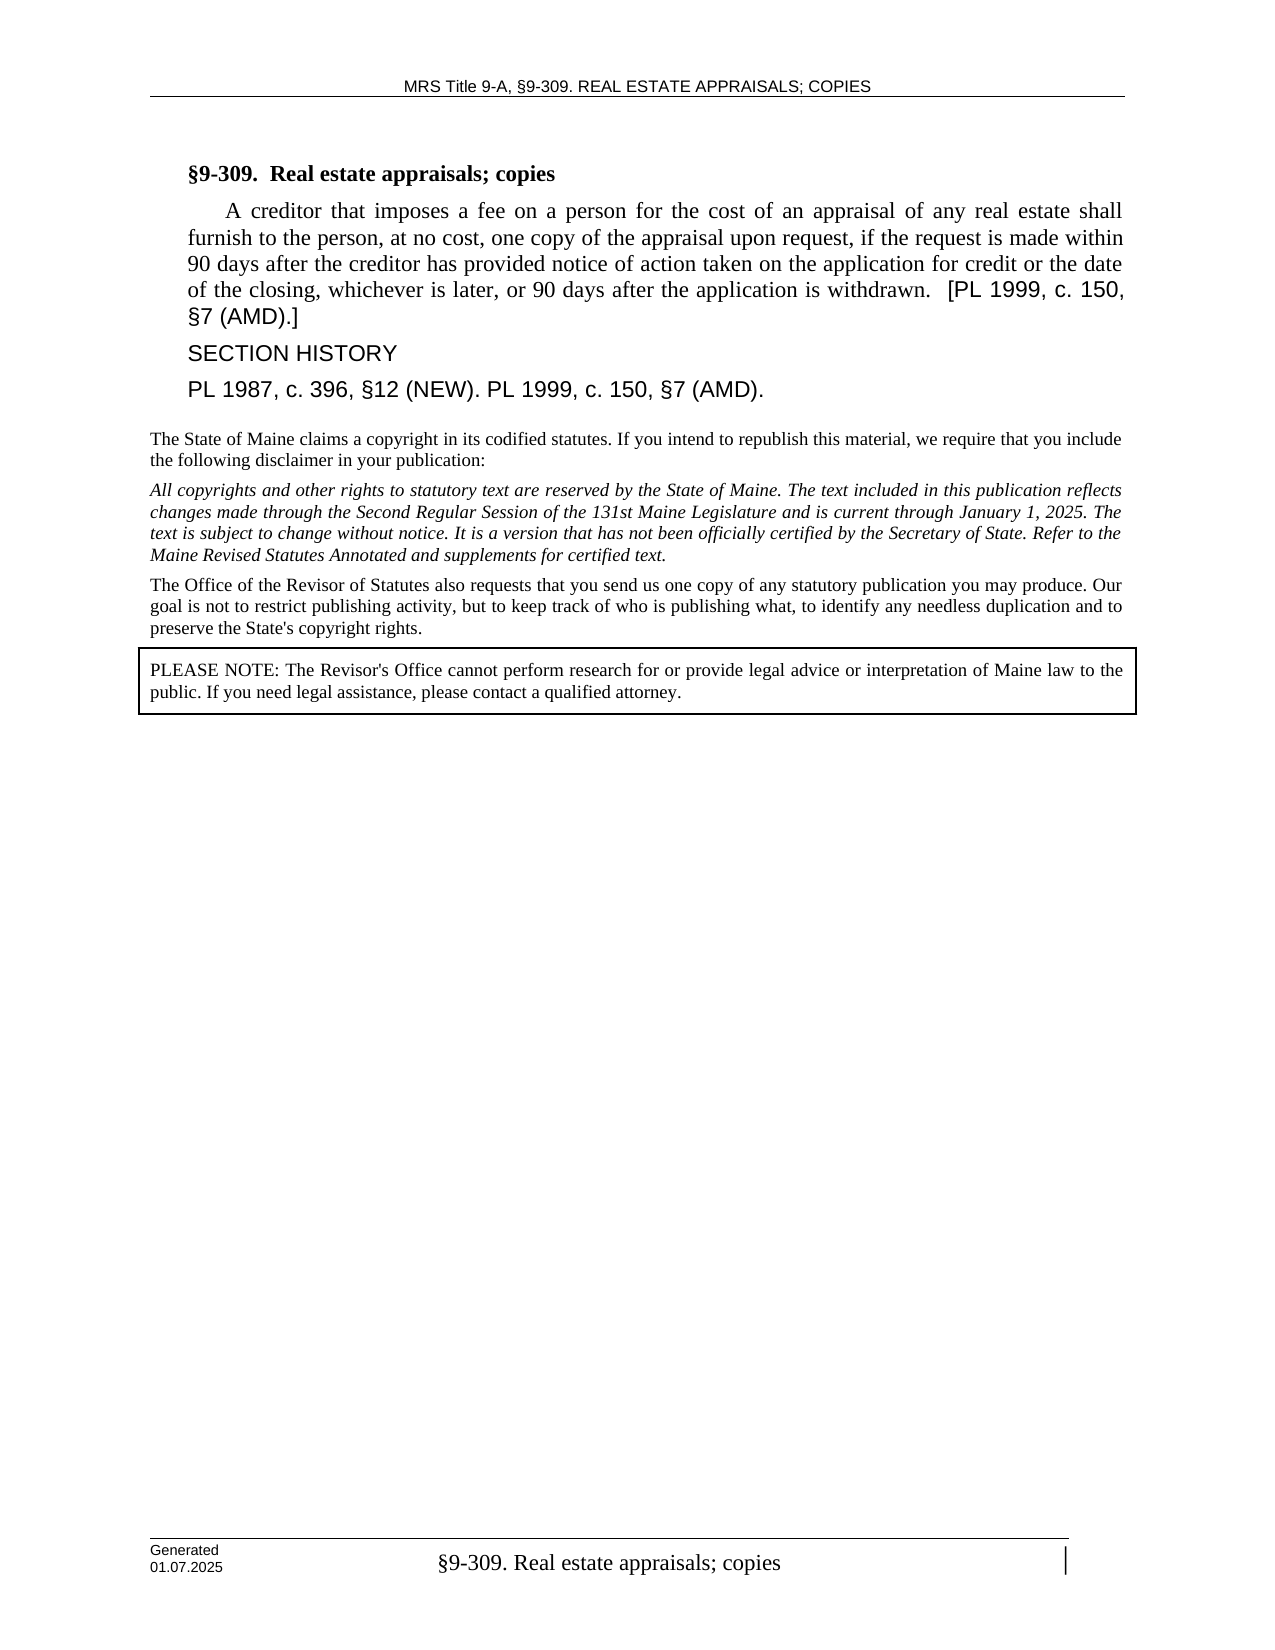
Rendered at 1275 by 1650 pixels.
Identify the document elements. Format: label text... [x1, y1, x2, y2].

text PLEASE NOTE: The Revisor's Office cannot perform research for or provide legal advice or interpretation of Maine law to the public. If you need legal assistance, please contact a qualified attorney. [140, 649, 1135, 713]
text PL 1987, c. 396, §12 (NEW). PL 1999, c. 150, §7 (AMD). [187, 376, 1125, 403]
text All copyrights and other rights to statutory text are reserved by the State of Maine. The text included in this publication reflects changes made through the Second Regular Session of the 131st Maine Legislature and is current through January 1, 2025 . The text is subject to change without notice. It is a version that has not been officially certified by the Secretary of State. Refer to the Maine Revised Statutes Annotated and supplements for certified text. [150, 479, 1125, 565]
text §9-309. Real estate appraisals; copies [187, 160, 1125, 187]
text The Office of the Revisor of Statutes also requests that you send us one copy of any statutory publication you may produce. Our goal is not to restrict publishing activity, but to keep track of who is publishing what, to identify any needless duplication and to preserve the State's copyright rights. [150, 574, 1125, 638]
text A creditor that imposes a fee on a person for the cost of an appraisal of any real estate shall furnish to the person, at no cost, one copy of the appraisal upon request, if the request is made within 90 days after the creditor has provided notice of action taken on the application for credit or the date of the closing, whichever is later, or 90 days after the application is withdrawn. [PL 1999, c. 150, §7 (AMD).] [187, 197, 1125, 329]
text SECTION HISTORY [187, 339, 1125, 366]
text The State of Maine claims a copyright in its codified statutes. If you intend to republish this material, we require that you include the following disclaimer in your publication: [150, 428, 1125, 471]
